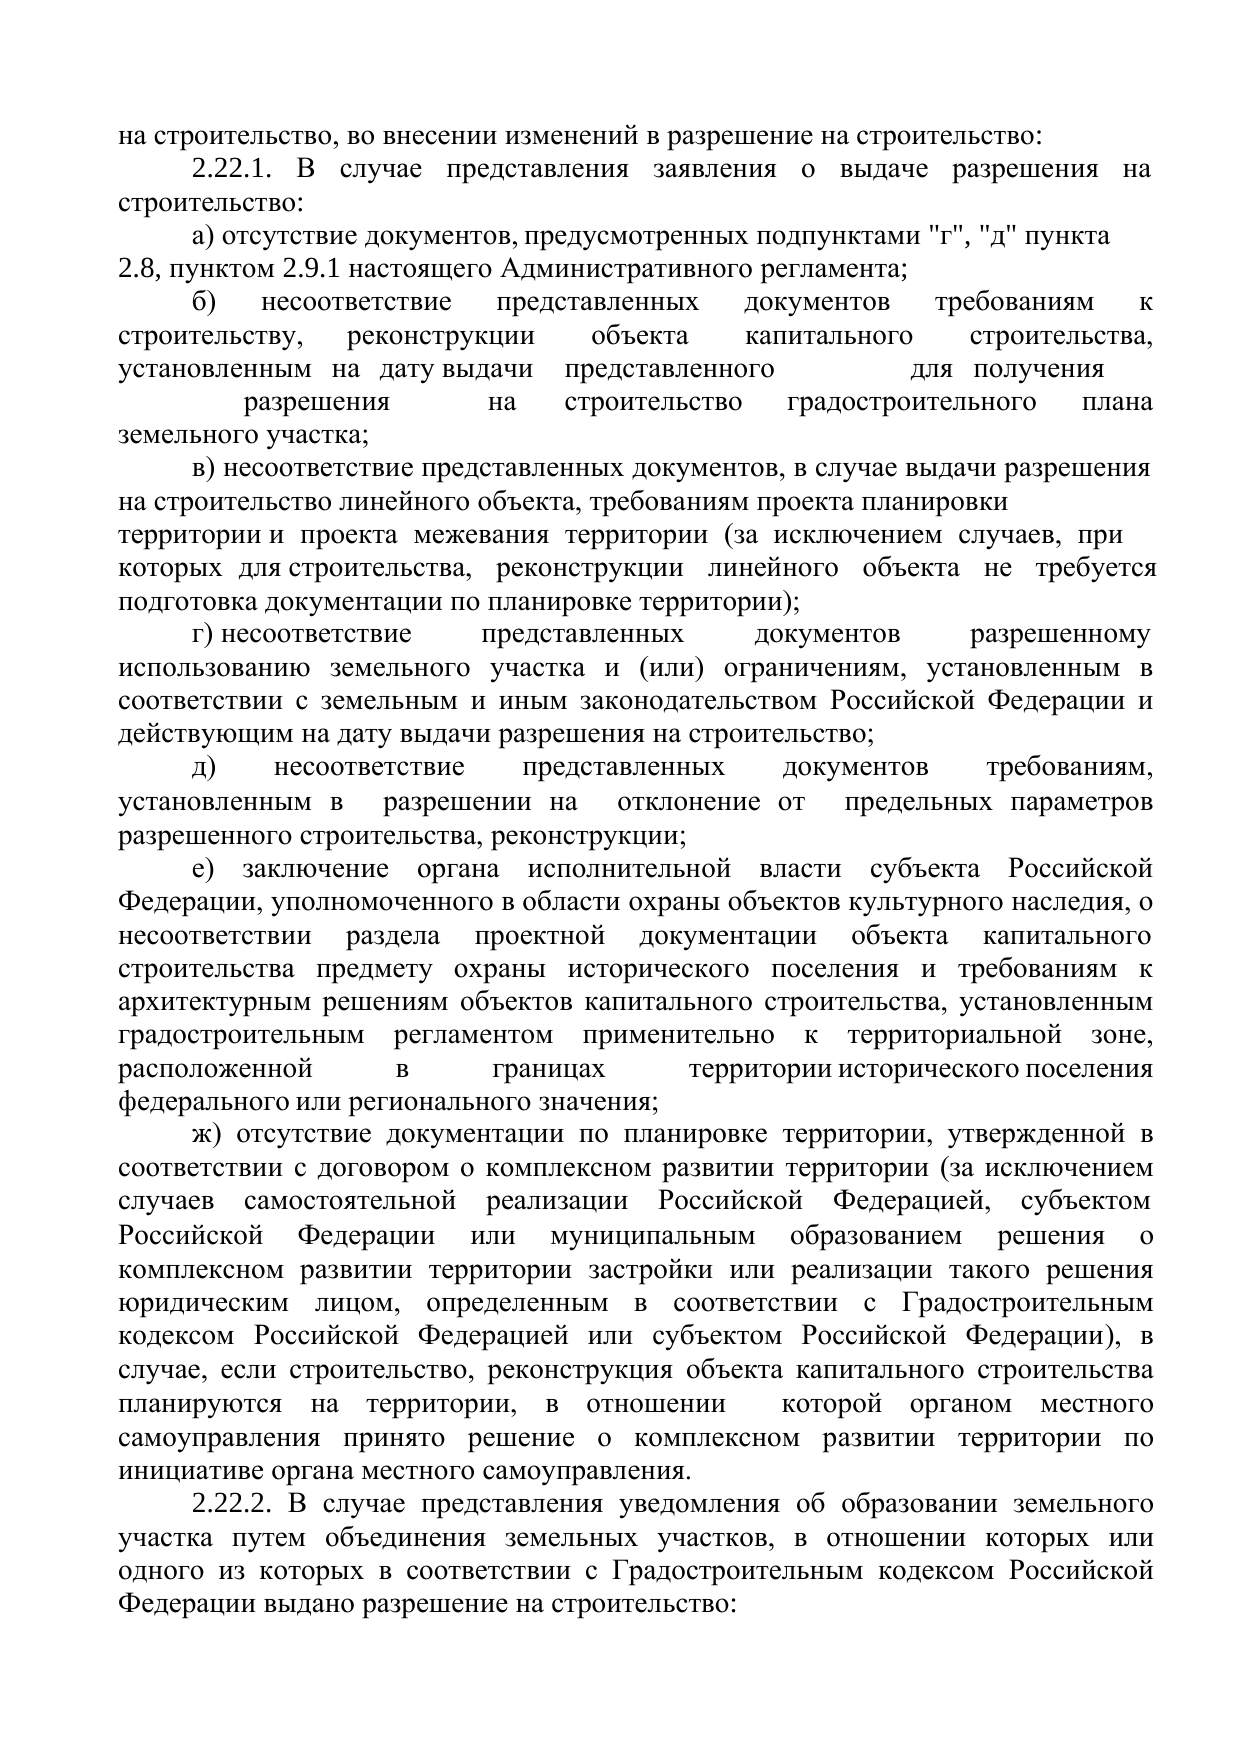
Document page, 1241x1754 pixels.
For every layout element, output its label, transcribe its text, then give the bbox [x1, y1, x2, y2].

text ж) отсутствие документации по планировке территории, утвержденной в соответствии с договором о комплексном развитии территории (за исключением случаев самостоятельной реализации Российской Федерацией, субъектом Российской Федерации или муниципальным образованием решения о комплексном развитии территории застройки или реализации такого решения юридическим лицом, определенным в соответствии с Градостроительным кодексом Российской Федерацией или субъектом Российской Федерации), в случае, если строительство, реконструкция объекта капитального строительства планируются на территории, в отношении которой органом местного самоуправления принято решение о комплексном развитии территории по инициативе органа местного самоуправления. [118, 1116, 1154, 1486]
text б) несоответствие представленных документов требованиям к строительству, реконструкции объекта капитального строительства, установленным на дату выдачи представленного для получения разрешения на строительство градостроительного плана земельного участка; [118, 284, 1153, 450]
text г) несоответствие представленных документов разрешенному использованию земельного участка и (или) ограничениям, установленным в соответствии с земельным и иным законодательством Российской Федерации и действующим на дату выдачи разрешения на строительство; [118, 616, 1153, 749]
text 2.22.2. В случае представления уведомления об образовании земельного участка путем объединения земельных участков, в отношении которых или одного из которых в соответствии с Градостроительным кодексом Российской Федерации выдано разрешение на строительство: [118, 1486, 1154, 1619]
text а) отсутствие документов,предусмотренных подпунктами "г", "д" пункта 2.8, пунктом 2.9.1 настоящего Административного регламента; [118, 218, 1159, 284]
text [118, 118, 1159, 151]
text д) несоответствие представленных документов требованиям, установленным в разрешении на отклонение от предельных параметров разрешенного строительства, реконструкции; [118, 749, 1153, 851]
text е) заключение органа исполнительной власти субъекта Российской Федерации, уполномоченного в области охраны объектов культурного наследия, о несоответствии раздела проектной документации объекта капитального строительства предмету охраны исторического поселения и требованиям к архитектурным решениям объектов капитального строительства, установленным градостроительным регламентом применительно к территориальной зоне, расположенной в границах территорииисторическогопоселения федеральногоили регионального значения; [118, 851, 1153, 1116]
text в) несоответствие представленных документов, в случае выдачи разрешения на строительство линейного объекта, требованиям проекта планировки территории и проекта межевания территории (за исключением случаев, при которых для строительства, реконструкции линейного объекта не требуется подготовка документации по планировке территории); [118, 450, 1158, 616]
text 2.22.1. В случае представления заявления о выдаче разрешения на строительство: [118, 151, 1159, 218]
